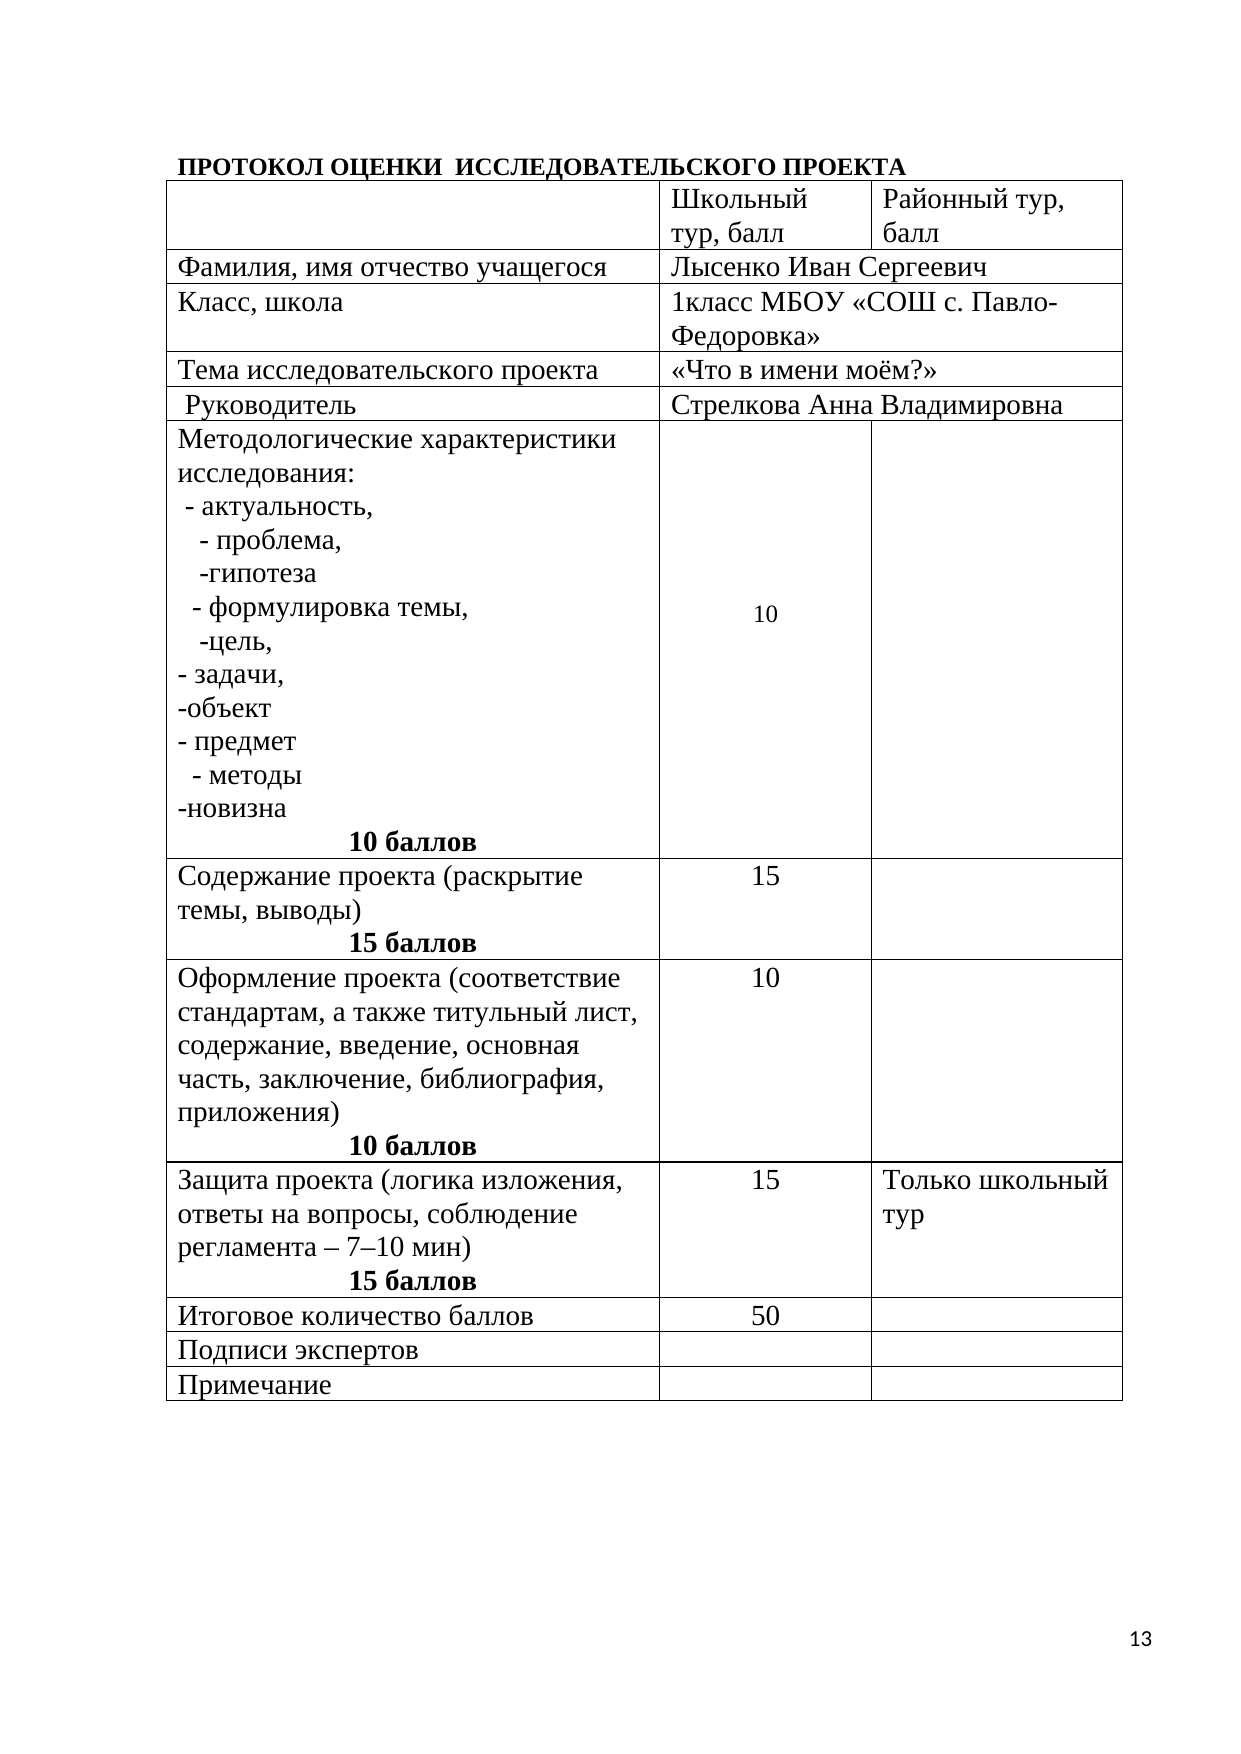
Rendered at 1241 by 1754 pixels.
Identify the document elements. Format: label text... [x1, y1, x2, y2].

table_cell Подписи экспертов [167, 1332, 659, 1366]
table_cell 10 [660, 421, 871, 857]
table_header [167, 181, 659, 248]
table_cell «Что в имени моём?» [660, 352, 1122, 386]
table_cell Содержание проекта (раскрытие темы, выводы) 15 баллов [167, 859, 659, 959]
table_header Школьный тур, балл [660, 181, 871, 248]
table_cell [872, 1367, 1122, 1400]
table_cell 10 [660, 960, 871, 1161]
table_header Районный тур, балл [872, 181, 1122, 248]
table_cell Стрелкова Анна Владимировна [660, 387, 1122, 420]
table_cell 1класс МБОУ «СОШ с. Павло-Федоровка» [660, 284, 1122, 351]
table_cell Руководитель [167, 387, 659, 420]
table_cell Фамилия, имя отчество учащегося [167, 250, 659, 283]
table_cell Класс, школа [167, 284, 659, 351]
table_cell Лысенко Иван Сергеевич [660, 250, 1122, 283]
table_cell Только школьный тур [872, 1163, 1122, 1297]
table_cell 50 [660, 1298, 871, 1331]
table_cell [872, 859, 1122, 959]
table_cell [872, 1332, 1122, 1366]
table_cell [872, 960, 1122, 1161]
table_cell Тема исследовательского проекта [167, 352, 659, 386]
table_cell Итоговое количество баллов [167, 1298, 659, 1331]
table_cell [872, 421, 1122, 857]
table_cell 15 [660, 1163, 871, 1297]
table_cell Защита проекта (логика изложения, ответы на вопросы, соблюдение регламента – 7–10 мин) 15 баллов [167, 1163, 659, 1297]
table_cell Примечание [167, 1367, 659, 1400]
table_cell [660, 1367, 871, 1400]
text ПРОТОКОЛ ОЦЕНКИ ИССЛЕДОВАТЕЛЬСКОГО ПРОЕКТА [177, 152, 1152, 180]
table_cell [660, 1332, 871, 1366]
table_cell 15 [660, 859, 871, 959]
table_cell Методологические характеристики исследования: - актуальность, - проблема, -гипотеза - формулировка темы, -цель, - задачи, -объект - предмет - методы -новизна 10 баллов [167, 421, 659, 857]
table_cell [872, 1298, 1122, 1331]
table_cell Оформление проекта (соответствие стандартам, а также титульный лист, содержание, введение, основная часть, заключение, библиография, приложения) 10 баллов [167, 960, 659, 1161]
